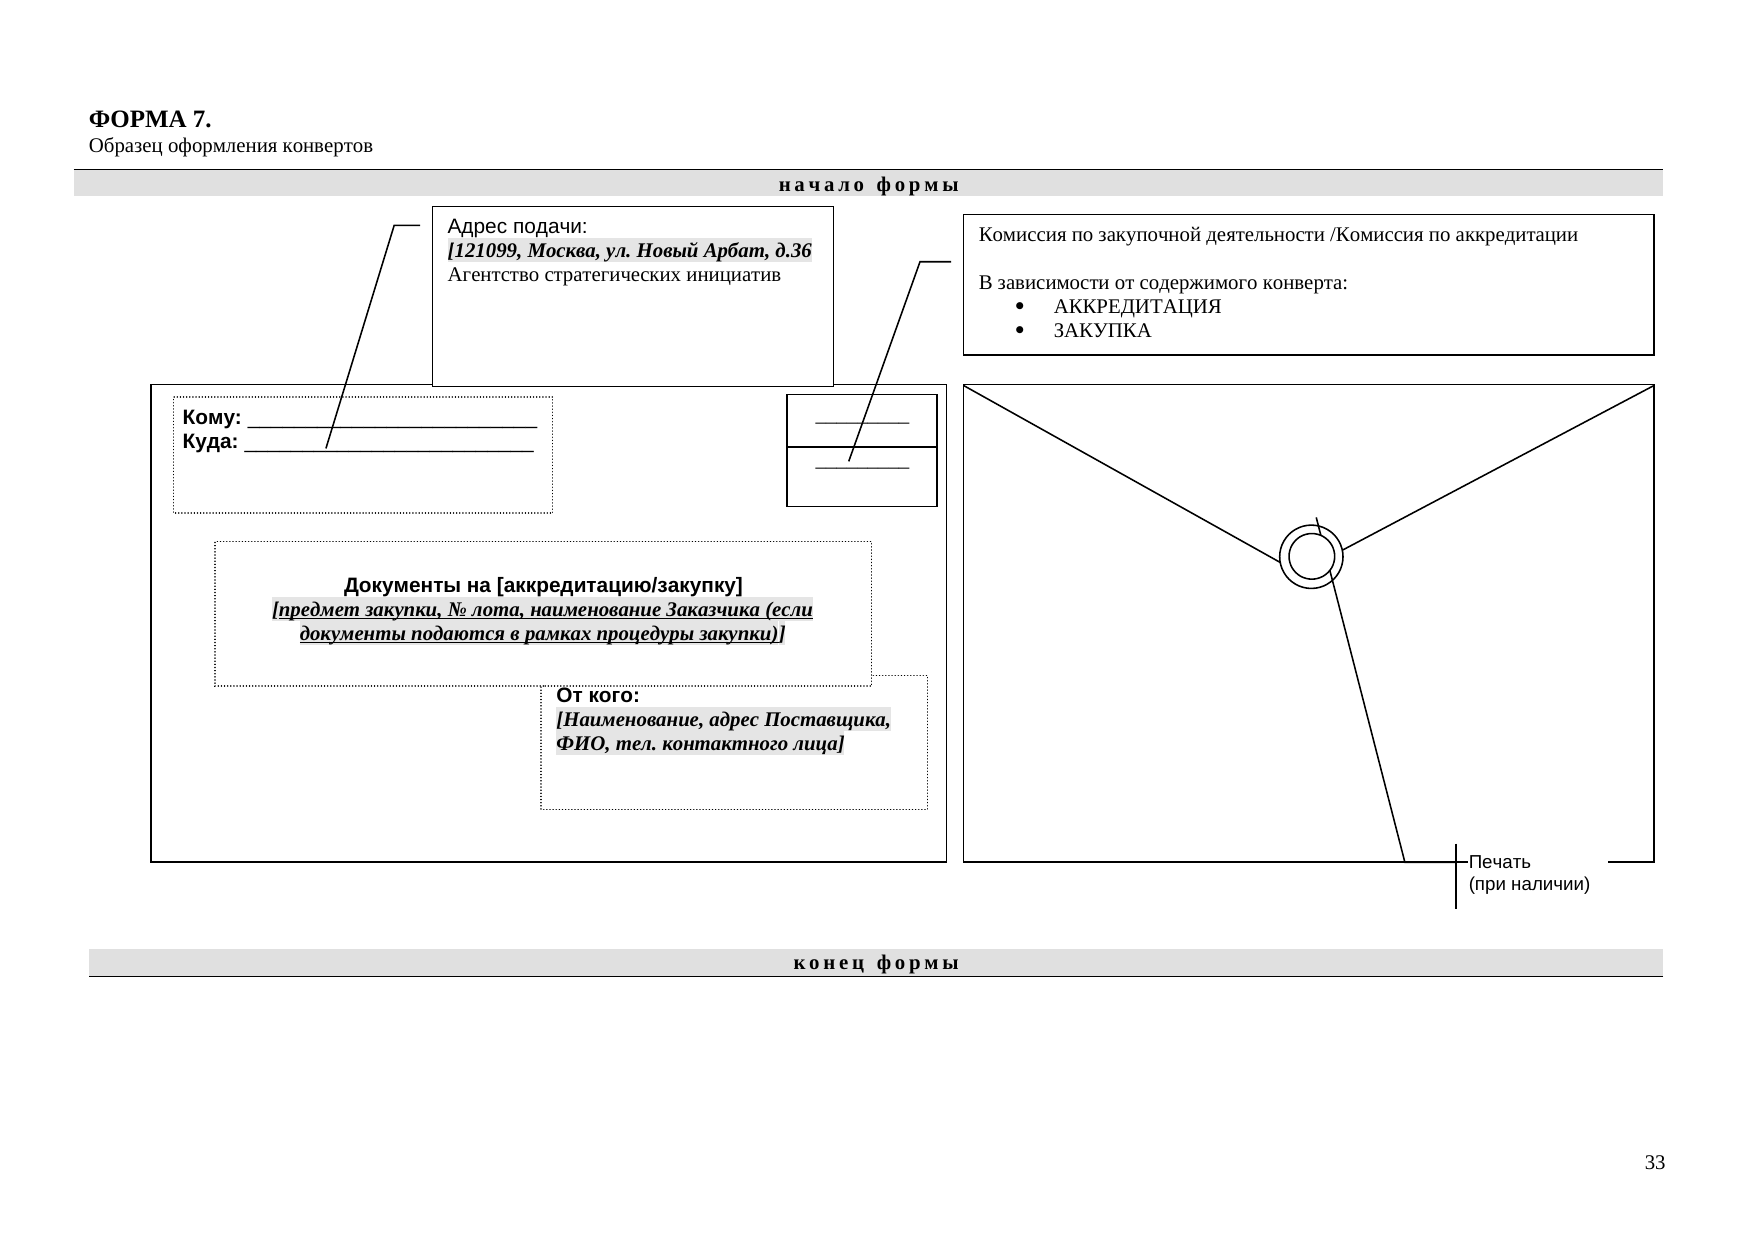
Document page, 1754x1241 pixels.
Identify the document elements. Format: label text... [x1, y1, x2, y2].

text ФОРМА 7. [89, 104, 1665, 132]
text начало формы [74, 170, 1663, 196]
text конец формы [89, 949, 1663, 976]
text Образец оформления конвертов [89, 132, 1665, 157]
